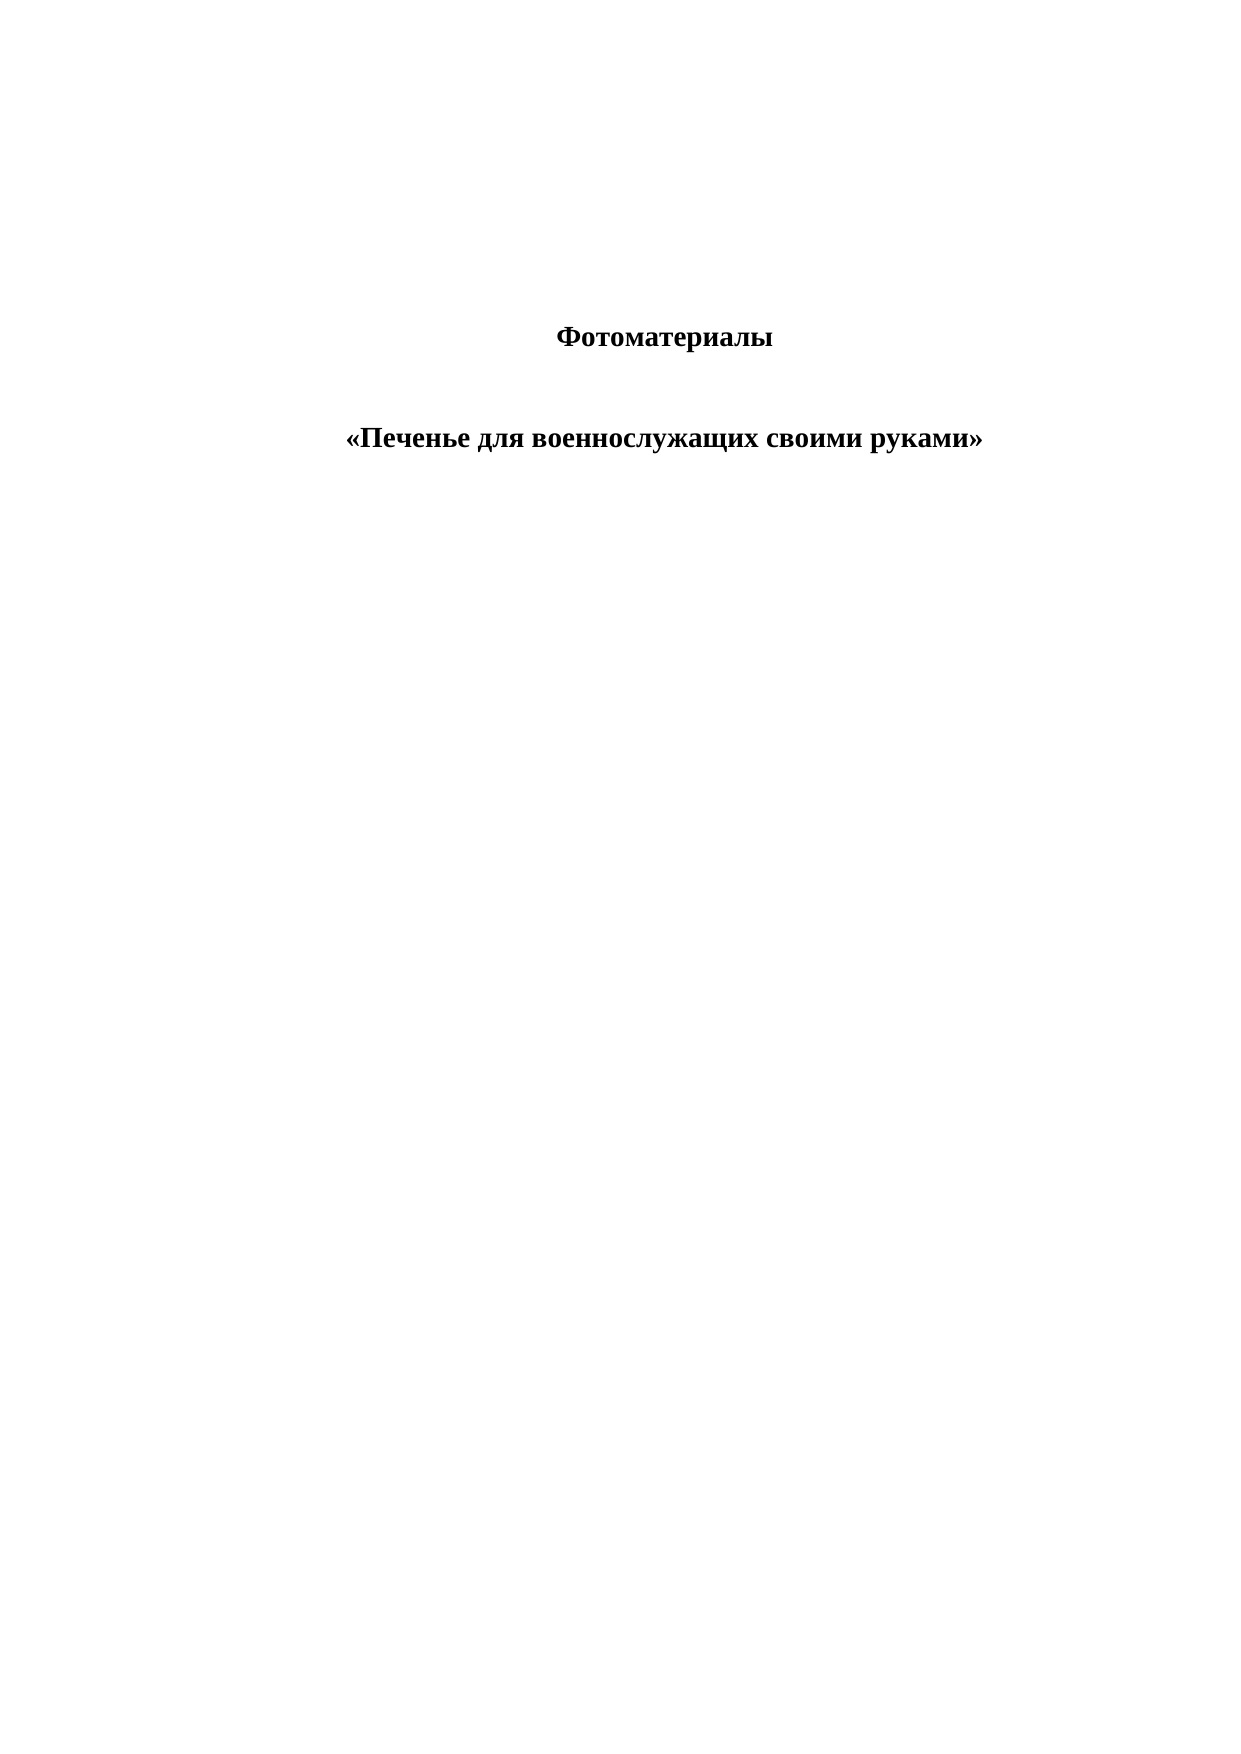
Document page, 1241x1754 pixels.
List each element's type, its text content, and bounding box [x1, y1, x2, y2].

text Фотоматериалы [177, 319, 1152, 353]
text «Печенье для военнослужащих своими руками» [177, 420, 1152, 453]
